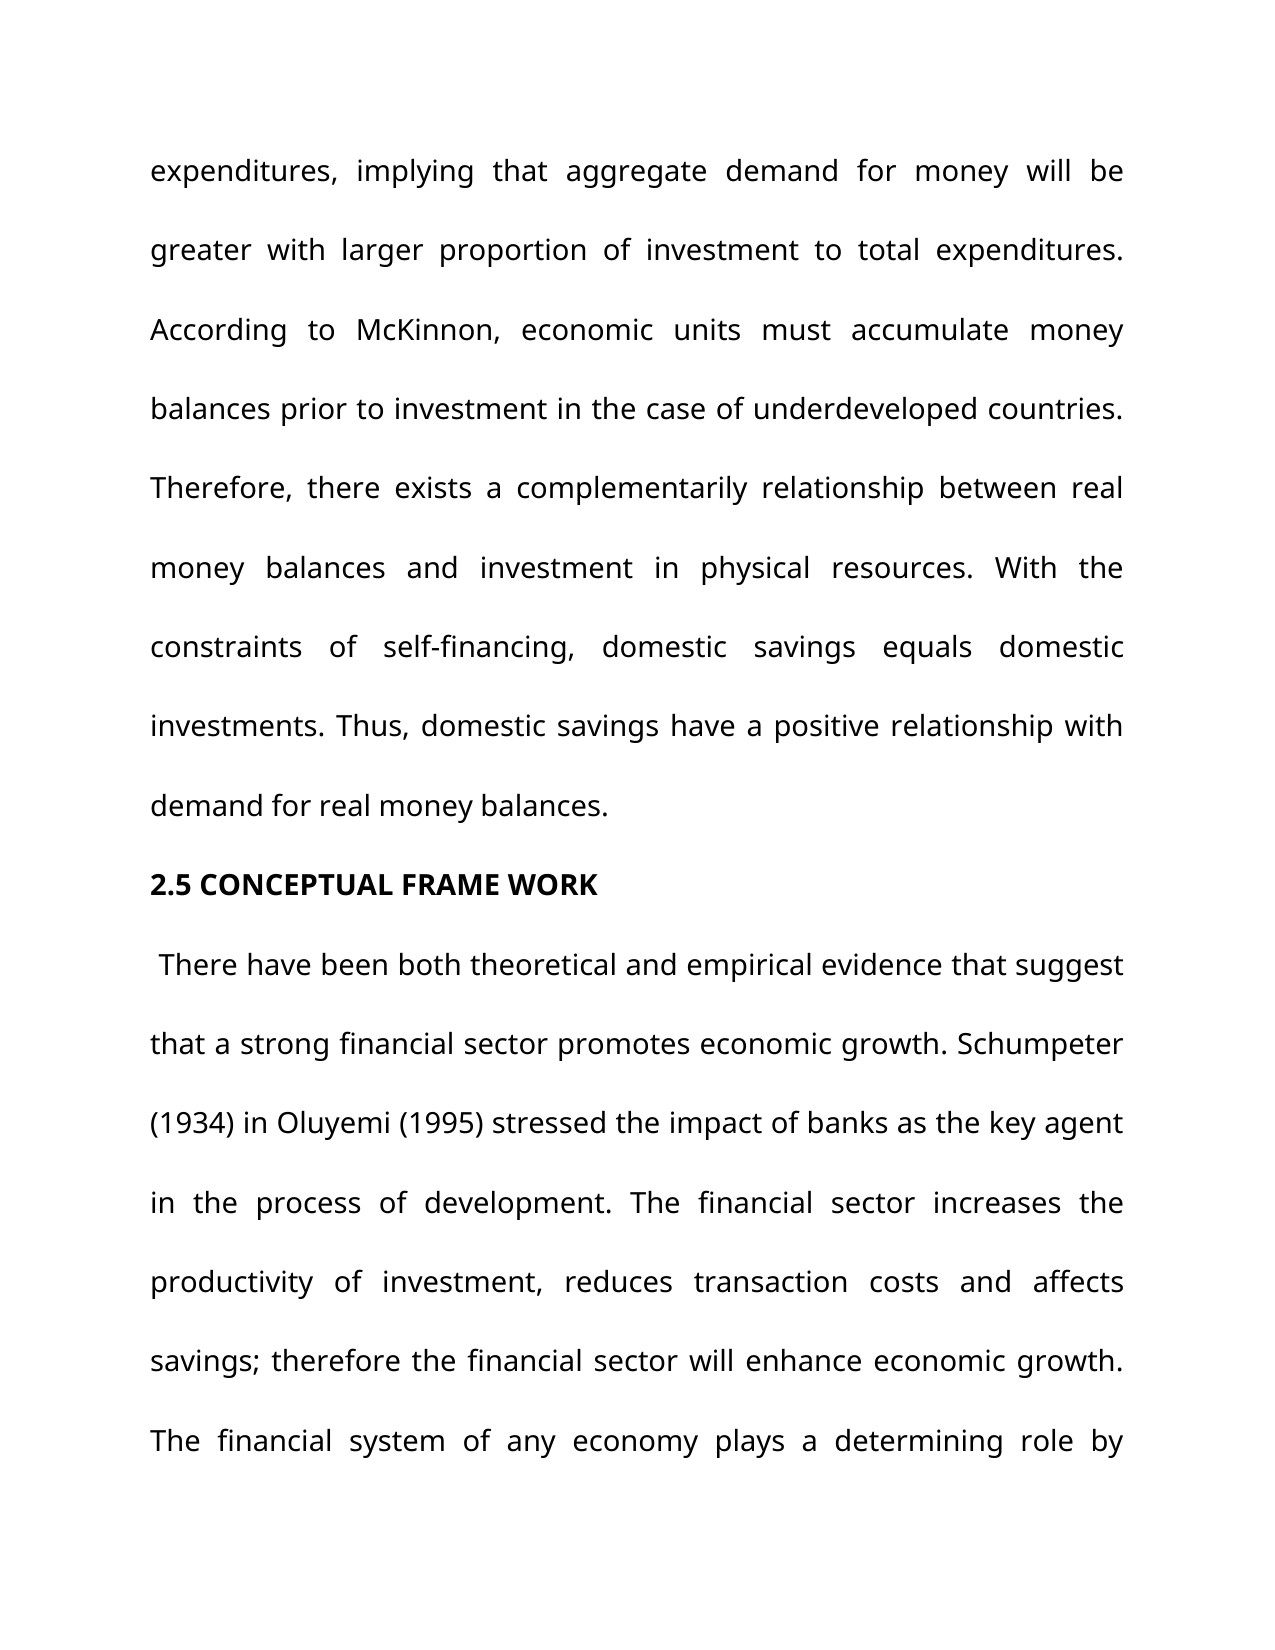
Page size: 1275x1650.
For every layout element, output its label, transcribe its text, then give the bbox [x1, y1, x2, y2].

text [150, 944, 1125, 1460]
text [150, 150, 1125, 825]
text 2.5 CONCEPTUAL FRAME WORK [150, 864, 1125, 904]
